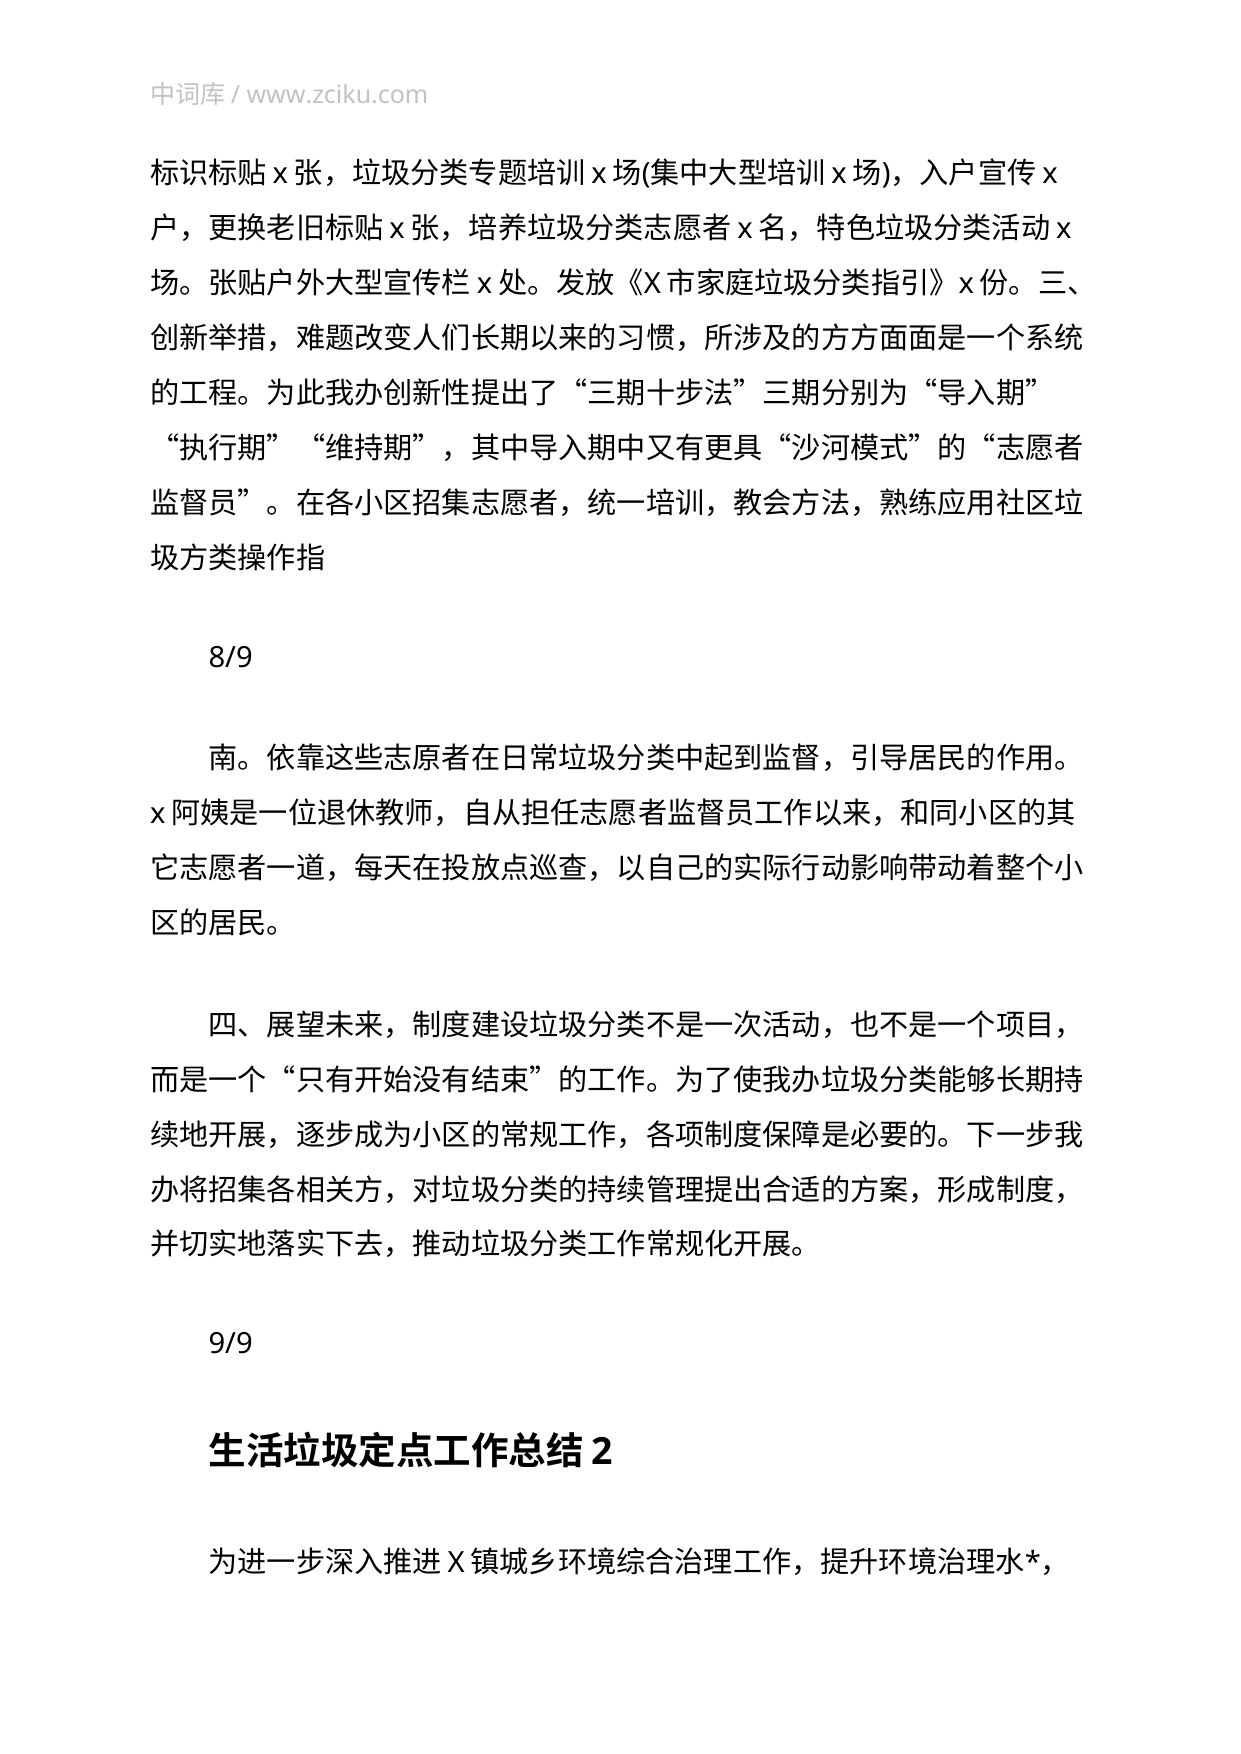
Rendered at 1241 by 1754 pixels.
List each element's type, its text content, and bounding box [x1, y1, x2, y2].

text 生活垃圾定点工作总结2 [150, 1421, 1090, 1476]
text 8/9 [150, 636, 1090, 676]
text 南。依靠这些志原者在日常垃圾分类中起到监督，引导居民的作用。x阿姨是一位退休教师，自从担任志愿者监督员工作以来，和同小区的其它志愿者一道，每天在投放点巡查，以自己的实际行动影响带动着整个小区的居民。 [150, 735, 1090, 942]
text 9/9 [150, 1323, 1090, 1362]
text 四、展望未来，制度建设垃圾分类不是一次活动，也不是一个项目，而是一个“只有开始没有结束”的工作。为了使我办垃圾分类能够长期持续地开展，逐步成为小区的常规工作，各项制度保障是必要的。下一步我办将招集各相关方，对垃圾分类的持续管理提出合适的方案，形成制度，并切实地落实下去，推动垃圾分类工作常规化开展。 [150, 1001, 1090, 1263]
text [150, 150, 1090, 577]
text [150, 1539, 1090, 1581]
